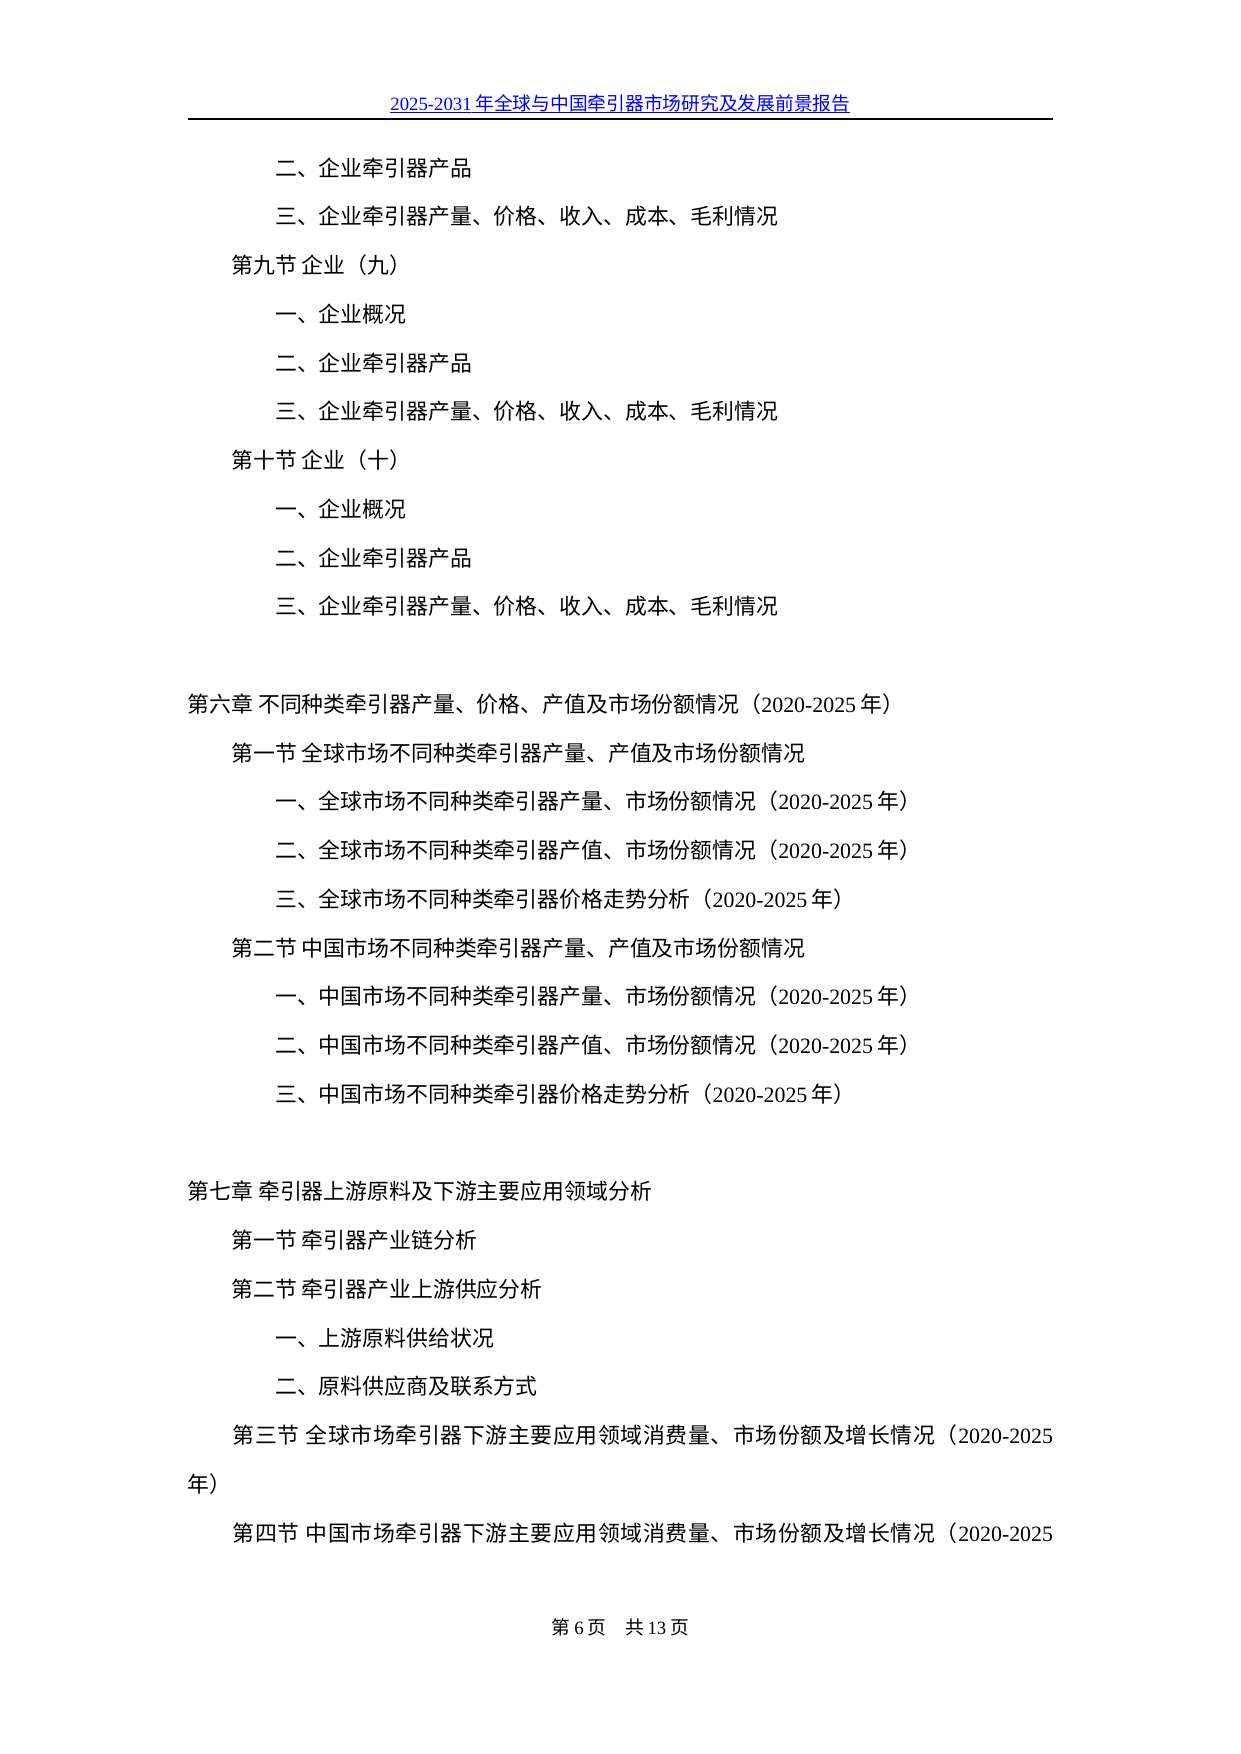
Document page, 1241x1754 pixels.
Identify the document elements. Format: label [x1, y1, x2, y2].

text [187, 150, 1053, 1548]
